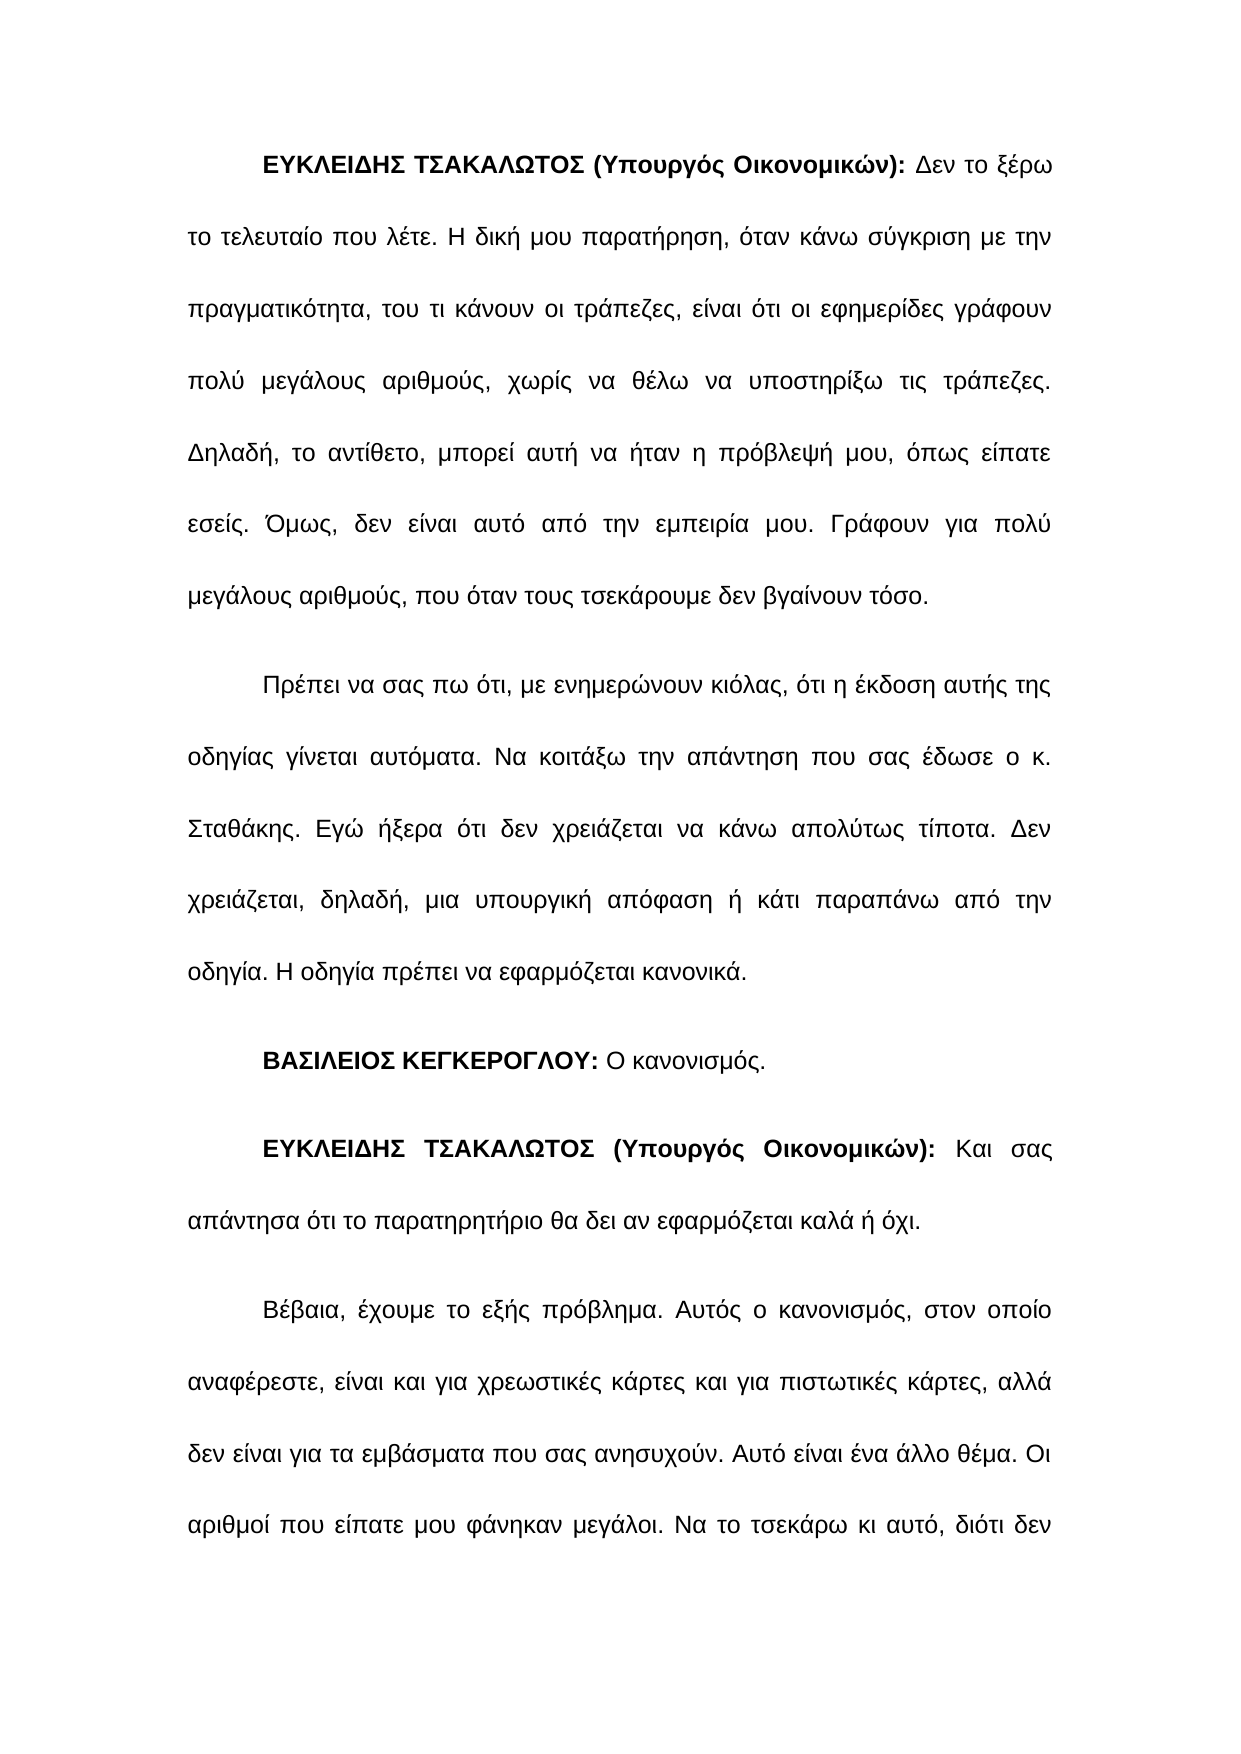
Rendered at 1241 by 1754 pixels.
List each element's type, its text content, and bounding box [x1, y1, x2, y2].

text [187, 1295, 1053, 1539]
text Πρέπει να σας πω ότι, με ενημερώνουν κιόλας, ότι η έκδοση αυτής της οδηγίας γίνεται αυτόματα. Να κοιτάξω την απάντηση που σας έδωσε ο κ. Σταθάκης. Εγώ ήξερα ότι δεν χρειάζεται να κάνω απολύτως τίποτα. Δεν χρειάζεται, δηλαδή, μια υπουργική απόφαση ή κάτι παραπάνω από την οδηγία. Η οδηγία πρέπει να εφαρμόζεται κανονικά. [187, 670, 1053, 986]
text ΕΥΚΛΕΙΔΗΣ ΤΣΑΚΑΛΩΤΟΣ (Υπουργός Οικονομικών): Δεν το ξέρω το τελευταίο που λέτε. Η δική μου παρατήρηση, όταν κάνω σύγκριση με την πραγματικότητα, του τι κάνουν οι τράπεζες, είναι ότι οι εφημερίδες γράφουν πολύ μεγάλους αριθμούς, χωρίς να θέλω να υποστηρίξω τις τράπεζες. Δηλαδή, το αντίθετο, μπορεί αυτή να ήταν η πρόβλεψή μου, όπως είπατε εσείς. Όμως, δεν είναι αυτό από την εμπειρία μου. Γράφουν για πολύ μεγάλους αριθμούς, που όταν τους τσεκάρουμε δεν βγαίνουν τόσο. [187, 150, 1053, 610]
text ΕΥΚΛΕΙΔΗΣ ΤΣΑΚΑΛΩΤΟΣ (Υπουργός Οικονομικών): Και σας απάντησα ότι το παρατηρητήριο θα δει αν εφαρμόζεται καλά ή όχι. [187, 1134, 1053, 1235]
text ΒΑΣΙΛΕΙΟΣ ΚΕΓΚΕΡΟΓΛΟΥ: Ο κανονισμός. [187, 1046, 1053, 1074]
